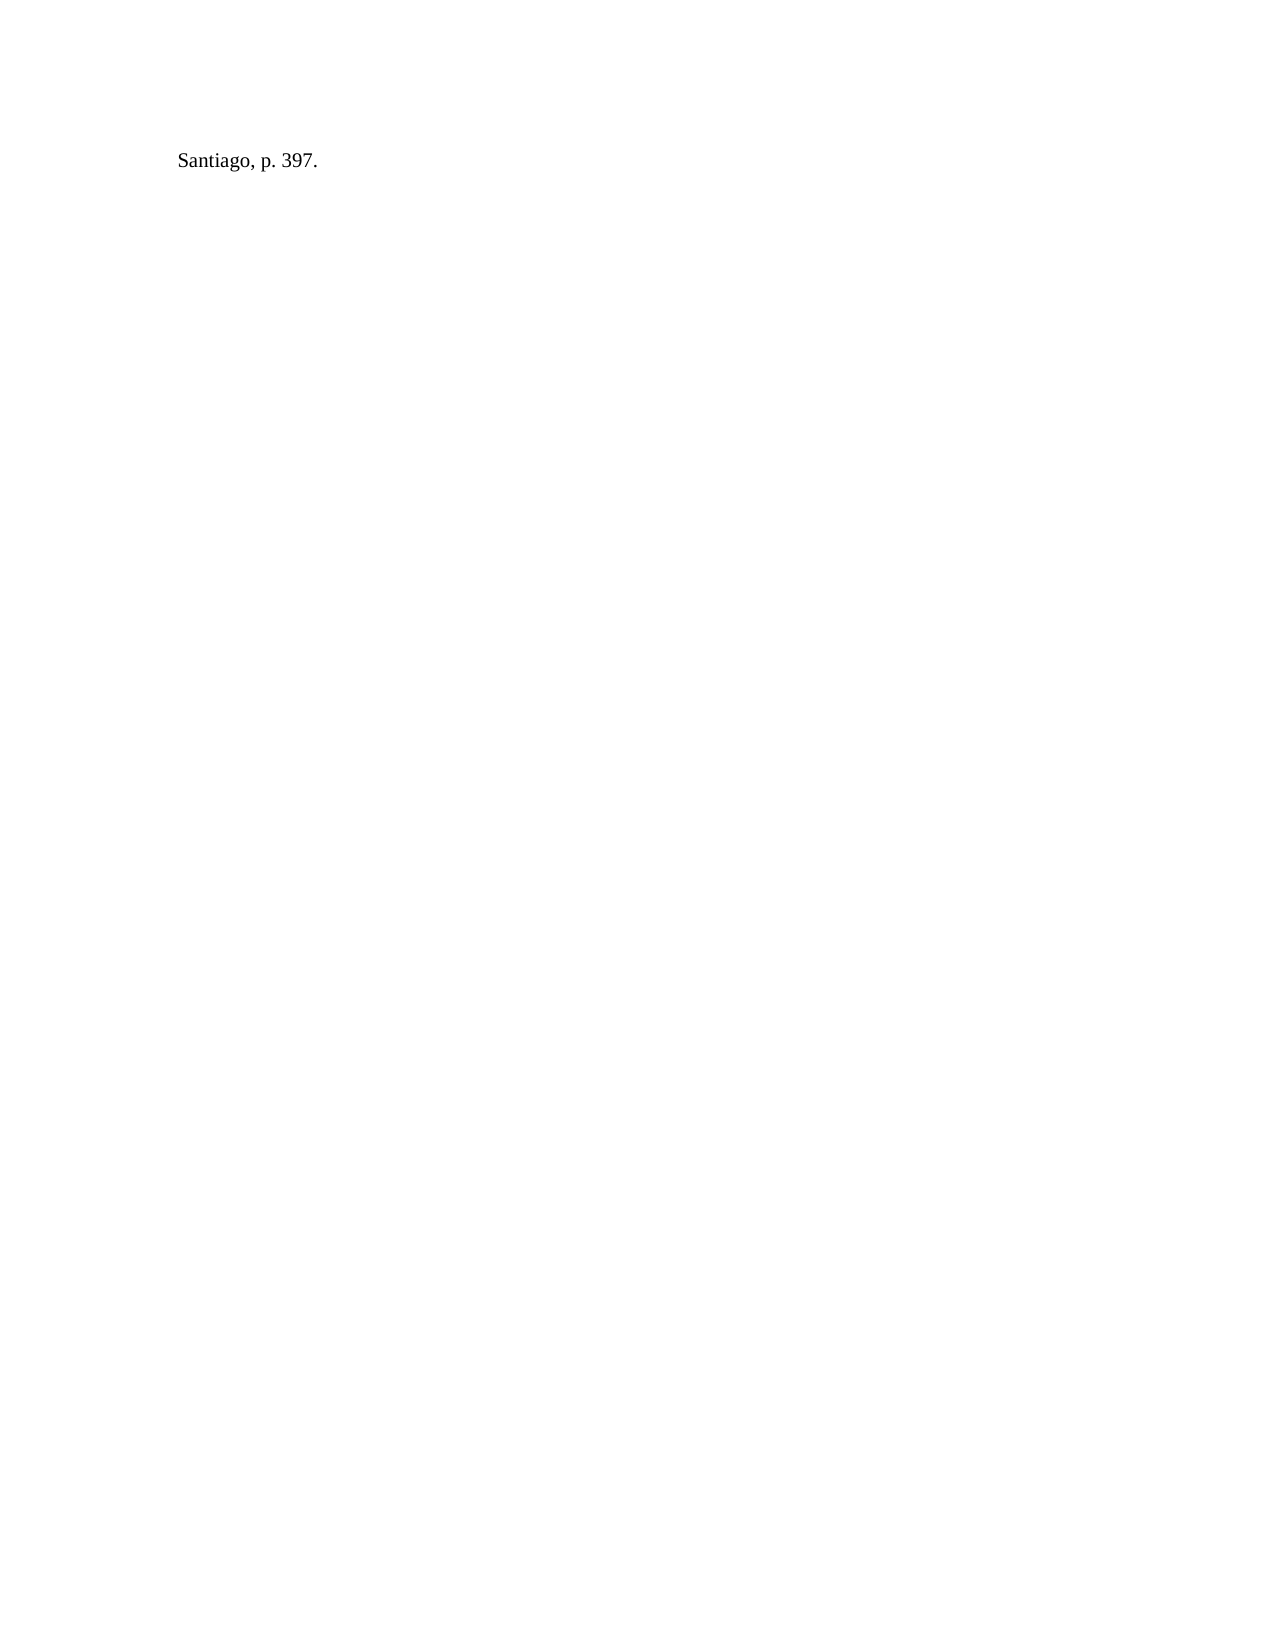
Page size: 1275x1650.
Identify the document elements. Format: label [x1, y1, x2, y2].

text [177, 148, 1110, 172]
